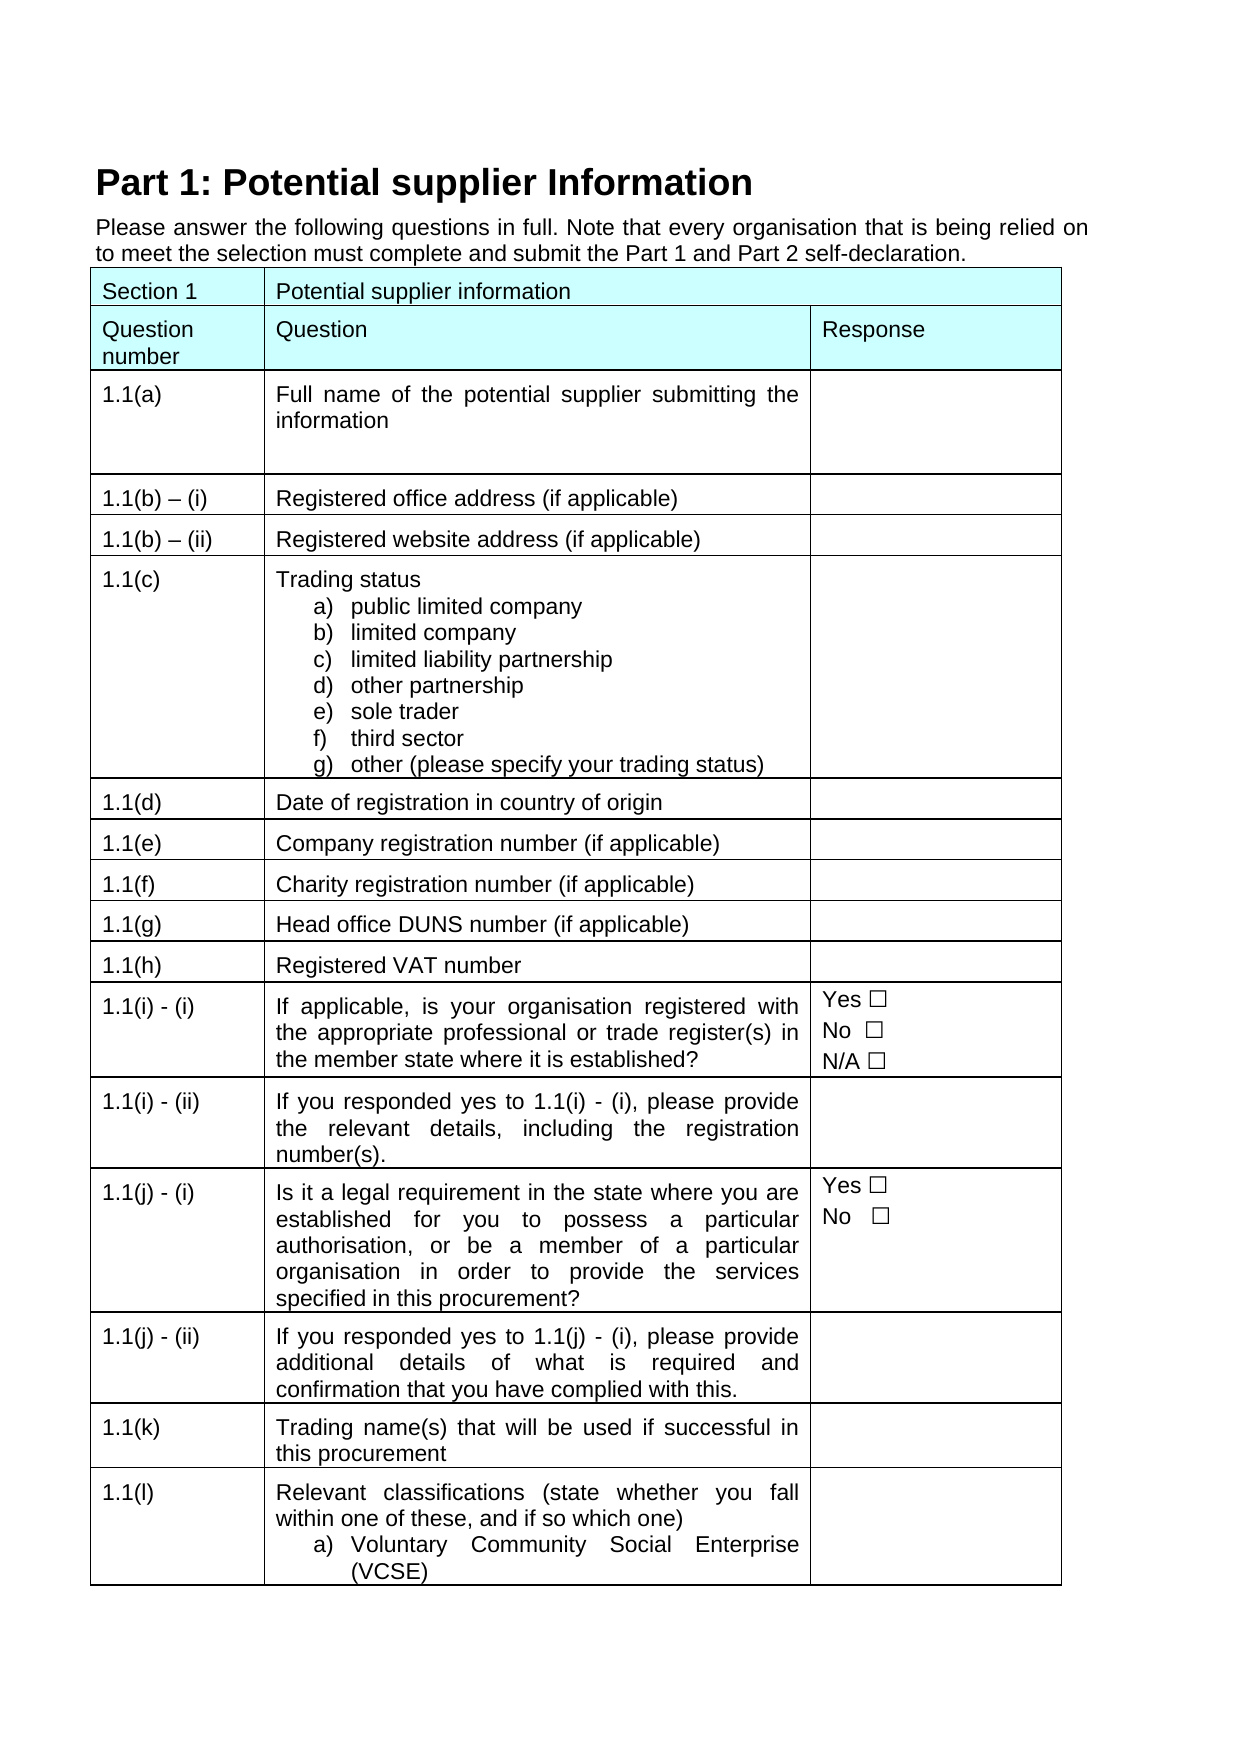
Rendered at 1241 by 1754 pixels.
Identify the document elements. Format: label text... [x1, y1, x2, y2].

table_cell [811, 860, 1061, 899]
table_cell 1.1(c) [91, 556, 264, 777]
table_cell [811, 1468, 1061, 1584]
table_cell Yes ☐ No ☐ [811, 1169, 1061, 1311]
table_cell Response [811, 306, 1061, 369]
table_cell Charity registration number (if applicable) [265, 860, 810, 899]
table_cell 1.1(e) [91, 820, 264, 859]
table_cell [811, 371, 1061, 473]
table_cell [811, 779, 1061, 818]
table_cell Question [265, 306, 810, 369]
table_cell Registered VAT number [265, 942, 810, 981]
table_cell Trading status public limited company limited company limited liability partnership other partnership sole trader third sector other (please specify your trading status) [265, 556, 810, 777]
table_cell 1.1(b) – (ii) [91, 515, 264, 554]
table_cell [811, 475, 1061, 514]
table_cell 1.1(j) - (ii) [91, 1313, 264, 1402]
table_cell Trading name(s) that will be used if successful in this procurement [265, 1404, 810, 1467]
table_cell Yes ☐ No ☐ N/A ☐ [811, 983, 1061, 1076]
table_cell 1.1(i) - (i) [91, 983, 264, 1076]
table_cell [811, 820, 1061, 859]
table_cell Full name of the potential supplier submitting the information [265, 371, 810, 473]
table_cell 1.1(l) [91, 1468, 264, 1584]
table_cell Date of registration in country of origin [265, 779, 810, 818]
table_cell [811, 515, 1061, 554]
table_cell Head office DUNS number (if applicable) [265, 901, 810, 940]
table_cell 1.1(k) [91, 1404, 264, 1467]
table_header Potential supplier information [265, 268, 1061, 304]
table_cell Registered website address (if applicable) [265, 515, 810, 554]
text Please answer the following questions in full. Note that every organisation that is being relied on to meet the selection must complete and submit the Part 1 and Part 2 self-declaration. [95, 214, 1090, 267]
table_cell Registered office address (if applicable) [265, 475, 810, 514]
table_cell 1.1(g) [91, 901, 264, 940]
table_cell 1.1(j) - (i) [91, 1169, 264, 1311]
table_cell If you responded yes to 1.1(j) - (i), please provide additional details of what is required and confirmation that you have complied with this. [265, 1313, 810, 1402]
table_cell [811, 1404, 1061, 1467]
table_cell [811, 556, 1061, 777]
table_cell [811, 1313, 1061, 1402]
table_cell Question number [91, 306, 264, 369]
table_cell 1.1(f) [91, 860, 264, 899]
text Part 1: Potential supplier Information [95, 160, 1090, 203]
table_cell 1.1(i) - (ii) [91, 1078, 264, 1167]
table_cell If you responded yes to 1.1(i) - (i), please provide the relevant details, including the registration number(s). [265, 1078, 810, 1167]
table_cell If applicable, is your organisation registered with the appropriate professional or trade register(s) in the member state where it is established? [265, 983, 810, 1076]
table_header Section 1 [91, 268, 264, 304]
table_cell 1.1(h) [91, 942, 264, 981]
table_cell [811, 901, 1061, 940]
table_cell [811, 942, 1061, 981]
table_cell 1.1(a) [91, 371, 264, 473]
table_cell [811, 1078, 1061, 1167]
table_cell Company registration number (if applicable) [265, 820, 810, 859]
table_cell Is it a legal requirement in the state where you are established for you to possess a particular authorisation, or be a member of a particular organisation in order to provide the services specified in this procurement? [265, 1169, 810, 1311]
table_cell 1.1(d) [91, 779, 264, 818]
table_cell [265, 1468, 810, 1584]
table_cell 1.1(b) – (i) [91, 475, 264, 514]
